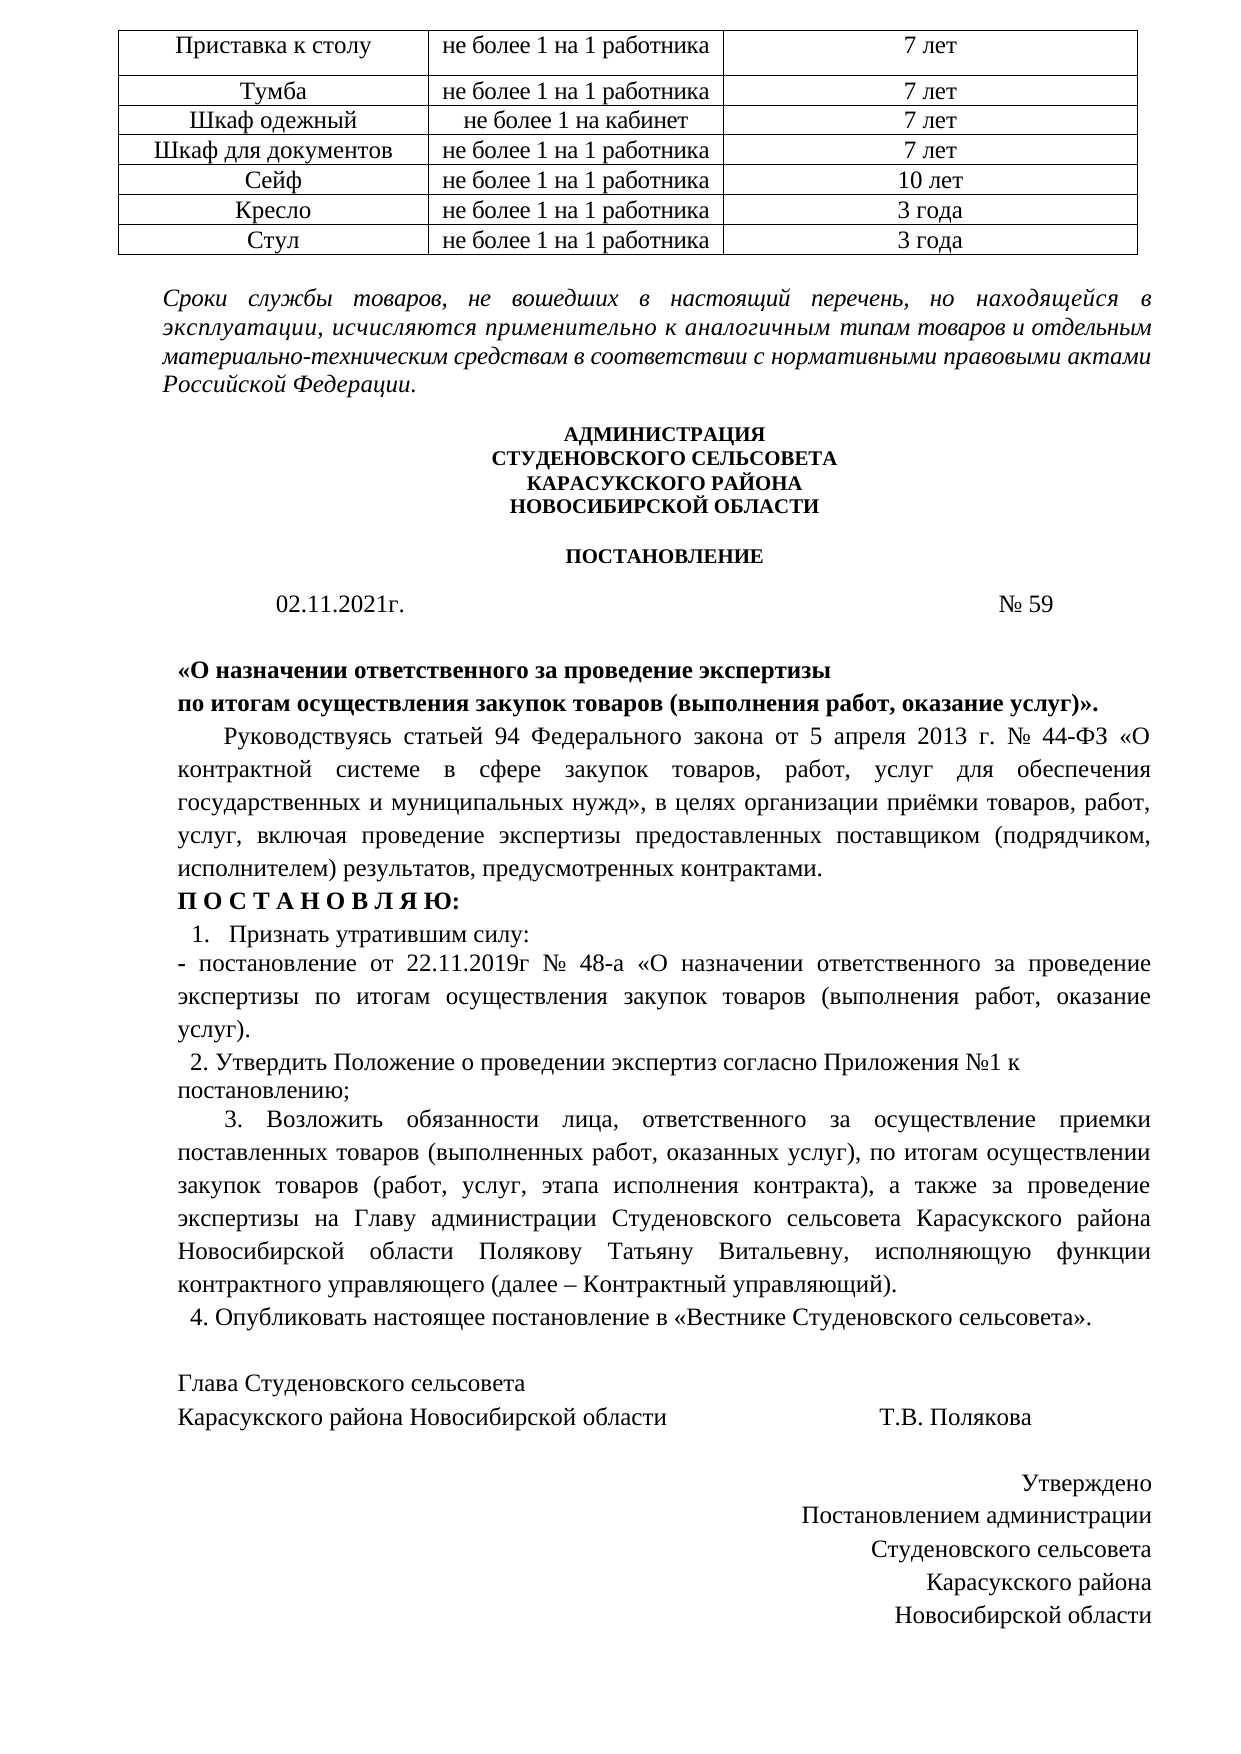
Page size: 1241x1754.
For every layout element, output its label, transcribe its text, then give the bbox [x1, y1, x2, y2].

text «О назначении ответственного за проведение экспертизы [177, 655, 1152, 684]
text Карасукского района Новосибирской области Т.В. Полякова [177, 1402, 1152, 1430]
text СТУДЕНОВСКОГО СЕЛЬСОВЕТА [177, 446, 1152, 470]
table_cell 7 лет [724, 76, 1137, 104]
text 02.11.2021г. № 59 [177, 589, 1152, 618]
table_cell Тумба [119, 76, 428, 104]
table_cell не более 1 на 1 работника [429, 195, 723, 224]
text Карасукского района [177, 1567, 1152, 1595]
table_cell Кресло [119, 195, 428, 224]
table_cell не более 1 на 1 работника [429, 165, 723, 194]
text Студеновского сельсовета [177, 1534, 1152, 1562]
text - постановление от 22.11.2019г № 48-а «О назначении ответственного за проведение экспертизы по итогам осуществления закупок товаров (выполнения работ, оказание услуг). [177, 948, 1152, 1043]
table_cell Шкаф одежный [119, 106, 428, 134]
text НОВОСИБИРСКОЙ ОБЛАСТИ [177, 494, 1152, 518]
table_cell 7 лет [724, 106, 1137, 134]
table_cell Сейф [119, 165, 428, 194]
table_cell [429, 76, 723, 104]
table_cell 7 лет [724, 135, 1137, 164]
text Глава Студеновского сельсовета [177, 1368, 1152, 1397]
text Руководствуясь статьей 94 Федерального закона от 5 апреля 2013 г. № 44-ФЗ «О контрактной системе в сфере закупок товаров, работ, услуг для обеспечения государственных и муниципальных нужд», в целях организации приёмки товаров, работ, услуг, включая проведение экспертизы предоставленных поставщиком (подрядчиком, исполнителем) результатов, предусмотренных контрактами. [177, 721, 1152, 882]
table_cell 7 лет [724, 31, 1137, 75]
text П О С Т А Н О В Л Я Ю: [177, 886, 1152, 915]
table_cell 3 года [724, 195, 1137, 224]
text Утверждено [177, 1468, 1152, 1496]
list Признать утратившим силу: [191, 919, 1152, 948]
table_cell Стул [119, 225, 428, 253]
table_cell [429, 31, 723, 75]
text Новосибирской области [177, 1600, 1152, 1628]
text ПОСТАНОВЛЕНИЕ [177, 544, 1152, 568]
text 2. Утвердить Положение о проведении экспертиз согласно Приложения №1 к постановлению; [177, 1047, 1152, 1104]
text 3. Возложить обязанности лица, ответственного за осуществление приемки поставленных товаров (выполненных работ, оказанных услуг), по итогам осуществлении закупок товаров (работ, услуг, этапа исполнения контракта), а также за проведение экспертизы на Главу администрации Студеновского сельсовета Карасукского района Новосибирской области Полякову Татьяну Витальевну, исполняющую функции контрактного управляющего (далее – Контрактный управляющий). [177, 1104, 1152, 1298]
text АДМИНИСТРАЦИЯ [177, 422, 1152, 446]
table_cell не более 1 на 1 работника [429, 225, 723, 253]
table_cell 10 лет [724, 165, 1137, 194]
table_cell Шкаф для документов [119, 135, 428, 164]
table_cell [429, 135, 723, 164]
text 4. Опубликовать настоящее постановление в «Вестнике Студеновского сельсовета». [177, 1302, 1152, 1331]
table_cell 3 года [724, 225, 1137, 253]
text КАРАСУКСКОГО РАЙОНА [177, 470, 1152, 494]
text Постановлением администрации [177, 1501, 1152, 1529]
text по итогам осуществления закупок товаров (выполнения работ, оказание услуг)». [177, 688, 1152, 717]
table_cell Приставка к столу [119, 31, 428, 75]
table_cell не более 1 на кабинет [429, 106, 723, 134]
text Сроки службы товаров, не вошедших в настоящий перечень, но находящейся в эксплуатации, исчисляются применительно к аналогичным типам товаров и отдельным материально-техническим средствам в соответствии с нормативными правовыми актами Российской Федерации. [162, 283, 1152, 398]
